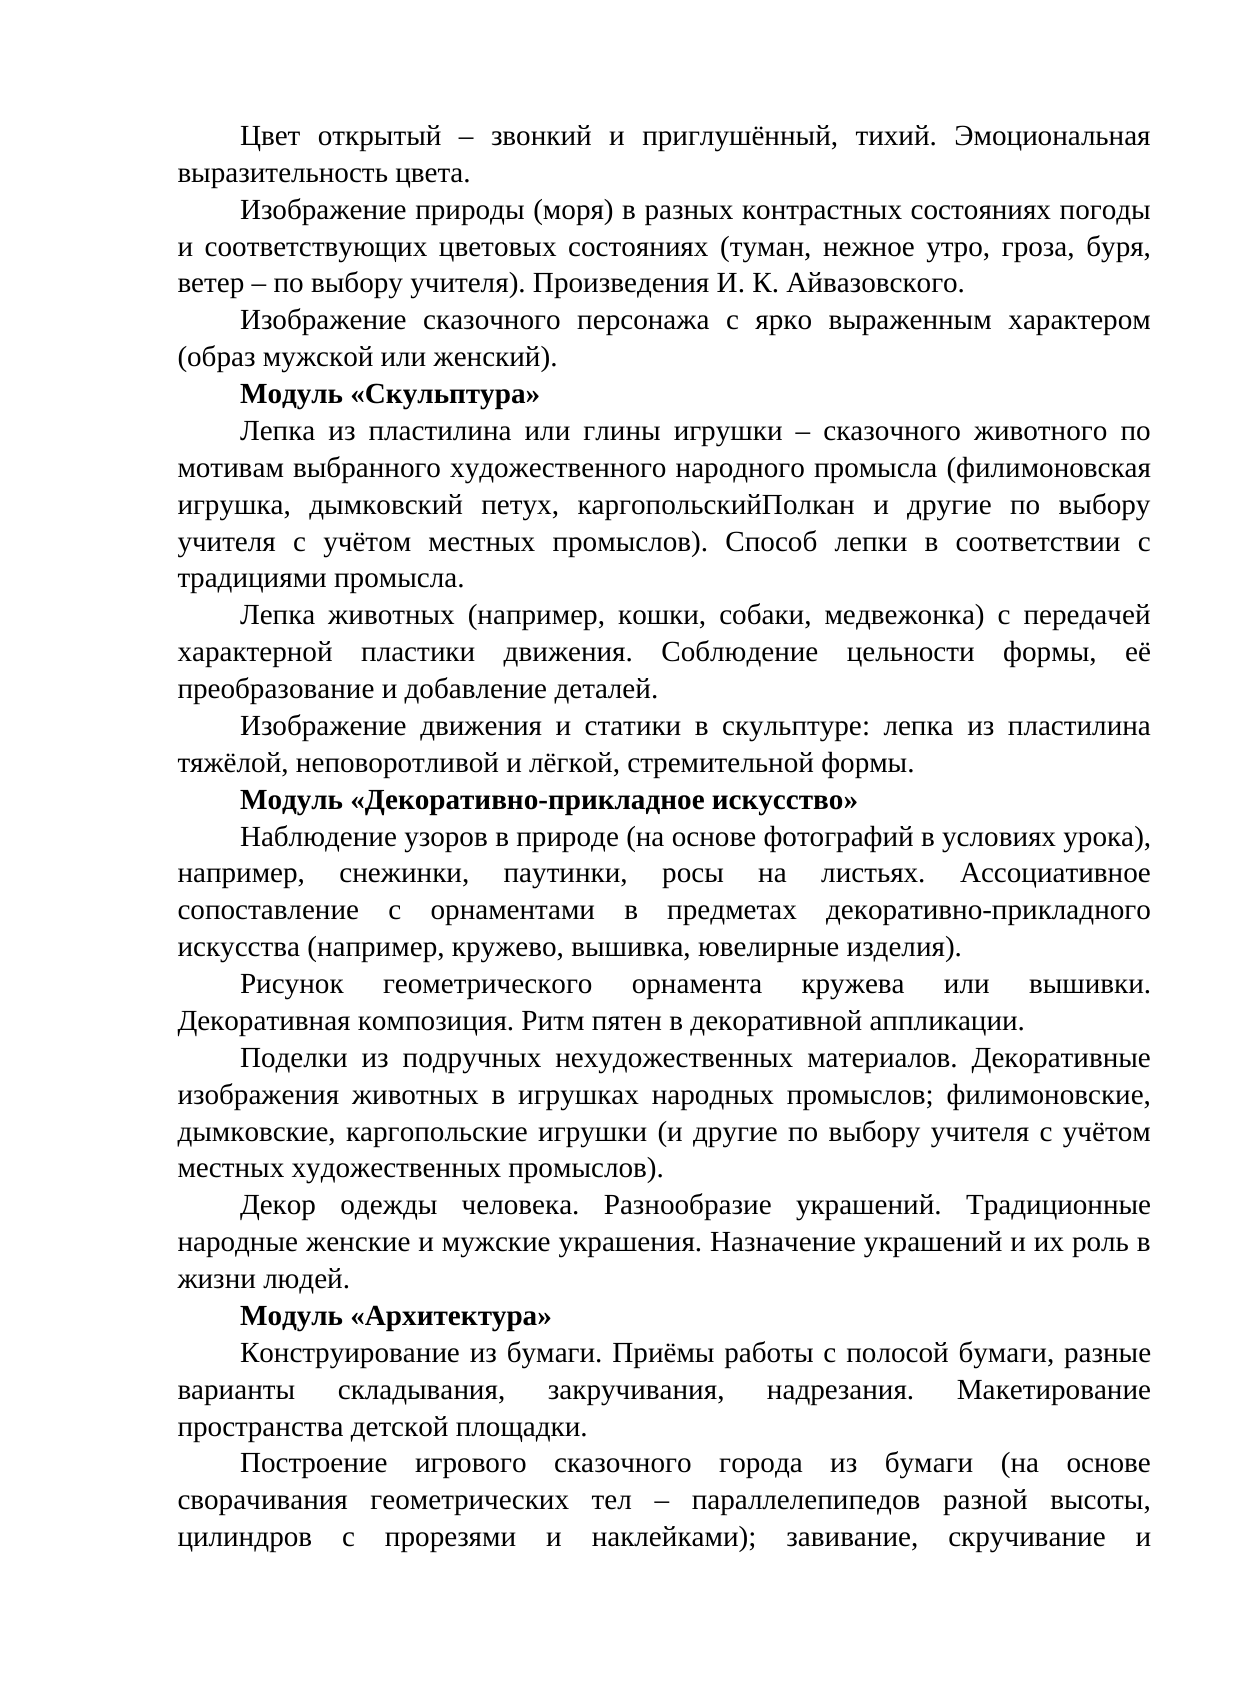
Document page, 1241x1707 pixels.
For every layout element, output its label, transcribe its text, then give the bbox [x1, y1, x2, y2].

text Декор одежды человека. Разнообразие украшений. Традиционные народные женские и мужские украшения. Назначение украшений и их роль в жизни людей. [177, 1187, 1152, 1295]
text Модуль «Скульптура» [177, 376, 1152, 410]
text Изображение сказочного персонажа с ярко выраженным характером (образ мужской или женский). [177, 302, 1152, 373]
text Рисунок геометрического орнамента кружева или вышивки. Декоративная композиция. Ритм пятен в декоративной аппликации. [177, 966, 1152, 1037]
text Изображение движения и статики в скульптуре: лепка из пластилина тяжёлой, неповоротливой и лёгкой, стремительной формы. [177, 708, 1152, 778]
text Модуль «Декоративно-прикладное искусство» [177, 782, 1152, 815]
text Поделки из подручных нехудожественных материалов. Декоративные изображения животных в игрушках народных промыслов; филимоновские, дымковские, каргопольские игрушки (и другие по выбору учителя с учётом местных художественных промыслов). [177, 1040, 1152, 1184]
text Изображение природы (моря) в разных контрастных состояниях погоды и соответствующих цветовых состояниях (туман, нежное утро, гроза, буря, ветер – по выбору учителя). Произведения И. К. Айвазовского. [177, 192, 1152, 299]
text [177, 1446, 1152, 1553]
text Лепка из пластилина или глины игрушки – сказочного животного по мотивам выбранного художественного народного промысла (филимоновская игрушка, дымковский петух, каргопольскийПолкан и другие по выбору учителя с учётом местных промыслов). Способ лепки в соответствии с традициями промысла. [177, 413, 1152, 594]
text Конструирование из бумаги. Приёмы работы с полосой бумаги, разные варианты складывания, закручивания, надрезания. Макетирование пространства детской площадки. [177, 1335, 1152, 1442]
text Лепка животных (например, кошки, собаки, медвежонка) с передачей характерной пластики движения. Соблюдение цельности формы, её преобразование и добавление деталей. [177, 597, 1152, 705]
text Модуль «Архитектура» [177, 1298, 1152, 1332]
text Цвет открытый – звонкий и приглушённый, тихий. Эмоциональная выразительность цвета. [177, 118, 1152, 188]
text Наблюдение узоров в природе (на основе фотографий в условиях урока), например, снежинки, паутинки, росы на листьях. Ассоциативное сопоставление с орнаментами в предметах декоративно-прикладного искусства (например, кружево, вышивка, ювелирные изделия). [177, 819, 1152, 963]
